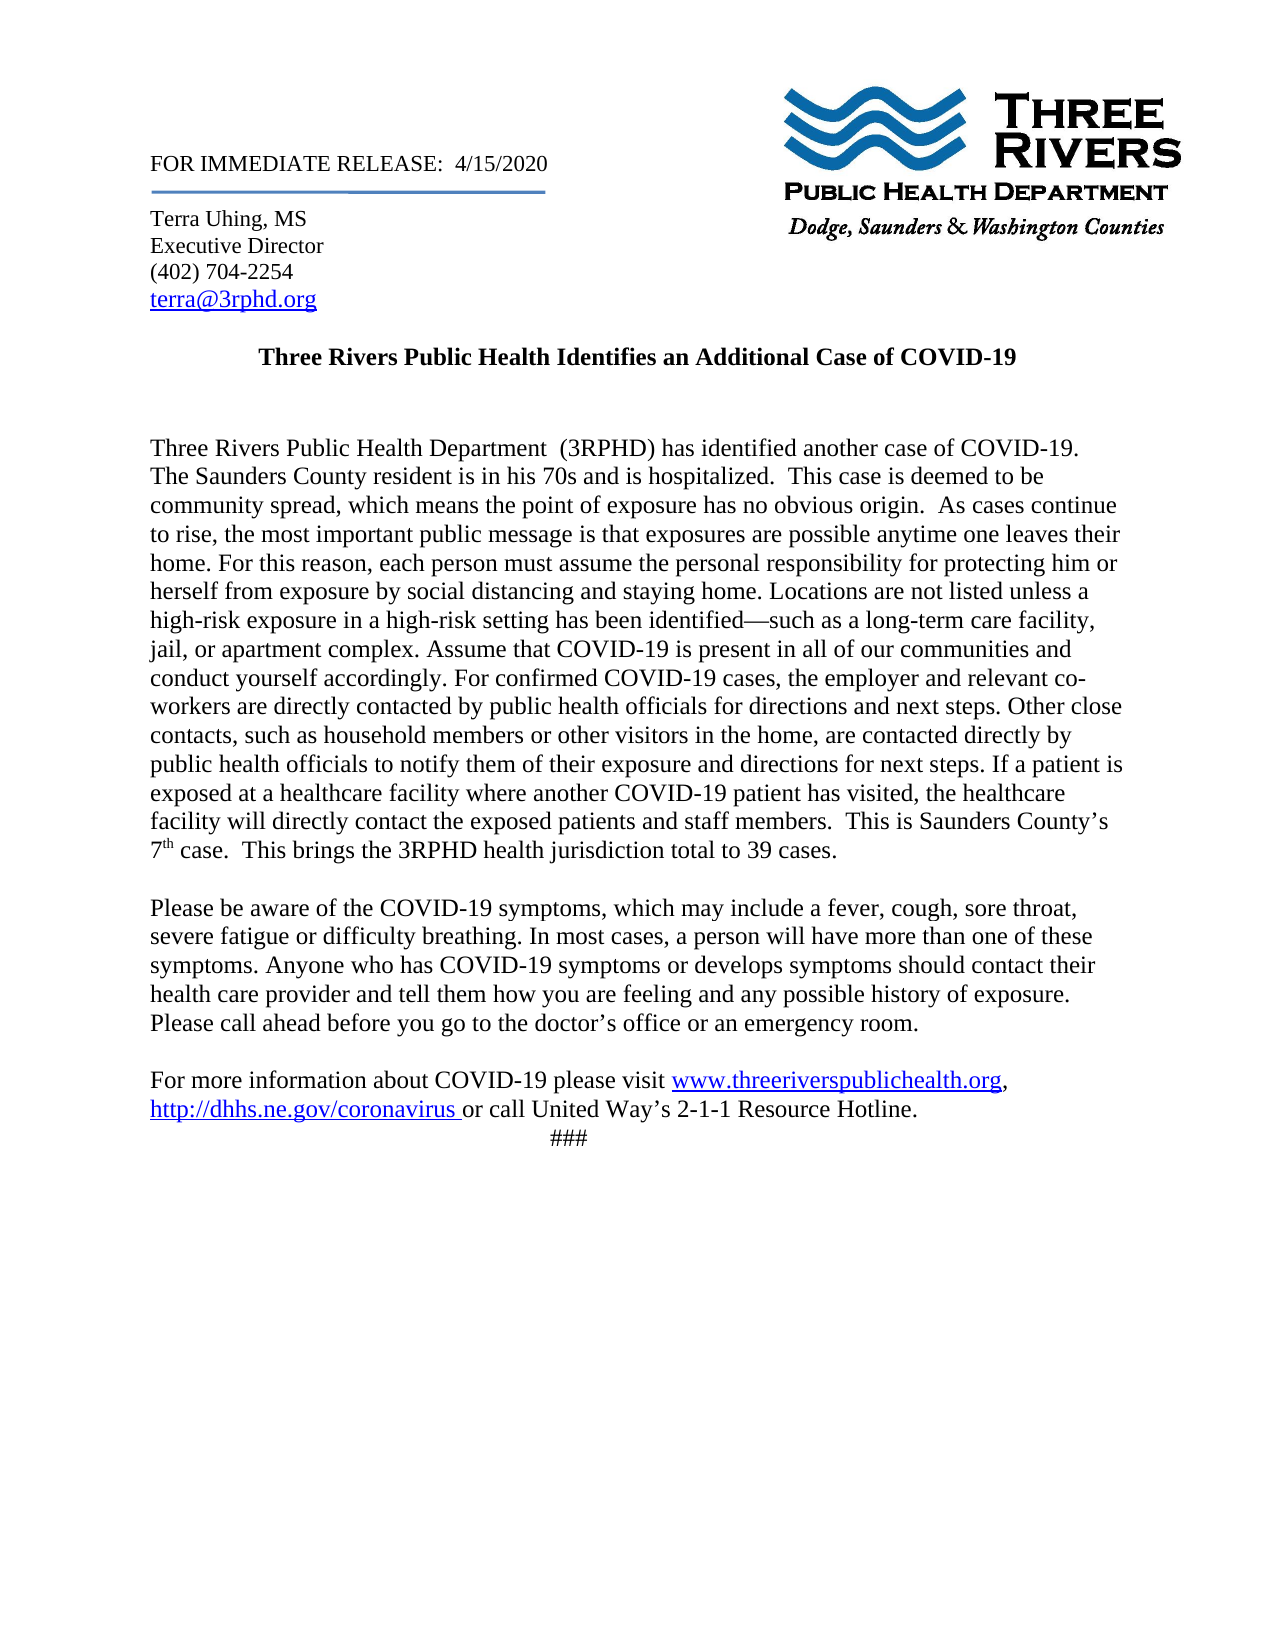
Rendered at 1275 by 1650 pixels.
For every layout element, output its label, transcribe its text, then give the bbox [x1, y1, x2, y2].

text (402) 704-2254 [150, 258, 1125, 284]
text FOR IMMEDIATE RELEASE: 4/15/2020 [150, 150, 767, 176]
text ### [525, 1123, 1125, 1151]
text For more information about COVID-19 please visit www.threeriverspublichealth.org, http://dhhs.ne.gov/coronavirus or call United Way’s 2-1-1 Resource Hotline. [150, 1065, 1125, 1123]
text Three Rivers Public Health Identifies an Additional Case of COVID-19 [150, 342, 1125, 371]
text Three Rivers Public Health Department (3RPHD) has identified another case of COVID-19. The Saunders County resident is in his 70s and is hospitalized. This case is deemed to be community spread, which means the point of exposure has no obvious origin. As cases continue to rise, the most important public message is that exposures are possible anytime one leaves their home. For this reason, each person must assume the personal responsibility for protecting him or herself from exposure by social distancing and staying home. Locations are not listed unless a high-risk exposure in a high-risk setting has been identified—such as a long-term care facility, jail, or apartment complex. Assume that COVID-19 is present in all of our communities and conduct yourself accordingly. For confirmed COVID-19 cases, the employer and relevant co-workers are directly contacted by public health officials for directions and next steps. Other close contacts, such as household members or other visitors in the home, are contacted directly by public health officials to notify them of their exposure and directions for next steps. If a patient is exposed at a healthcare facility where another COVID-19 patient has visited, the healthcare facility will directly contact the exposed patients and staff members. This is Saunders County’s 7th case. This brings the 3RPHD health jurisdiction total to 39 cases. [150, 433, 1125, 864]
text Terra Uhing, MS [150, 206, 767, 232]
text Executive Director [150, 232, 1125, 258]
list Please be aware of the COVID-19 symptoms, which may include a fever, cough, sore throat, severe fatigue or difficulty breathing. In most cases, a person will have more than one of these symptoms. Anyone who has COVID-19 symptoms or develops symptoms should contact their health care provider and tell them how you are feeling and any possible history of exposure. Please call ahead before you go to the doctor’s office or an emergency room. [919, 893, 1125, 1036]
picture [767, 71, 1186, 250]
text terra@3rphd.org [150, 284, 1125, 313]
